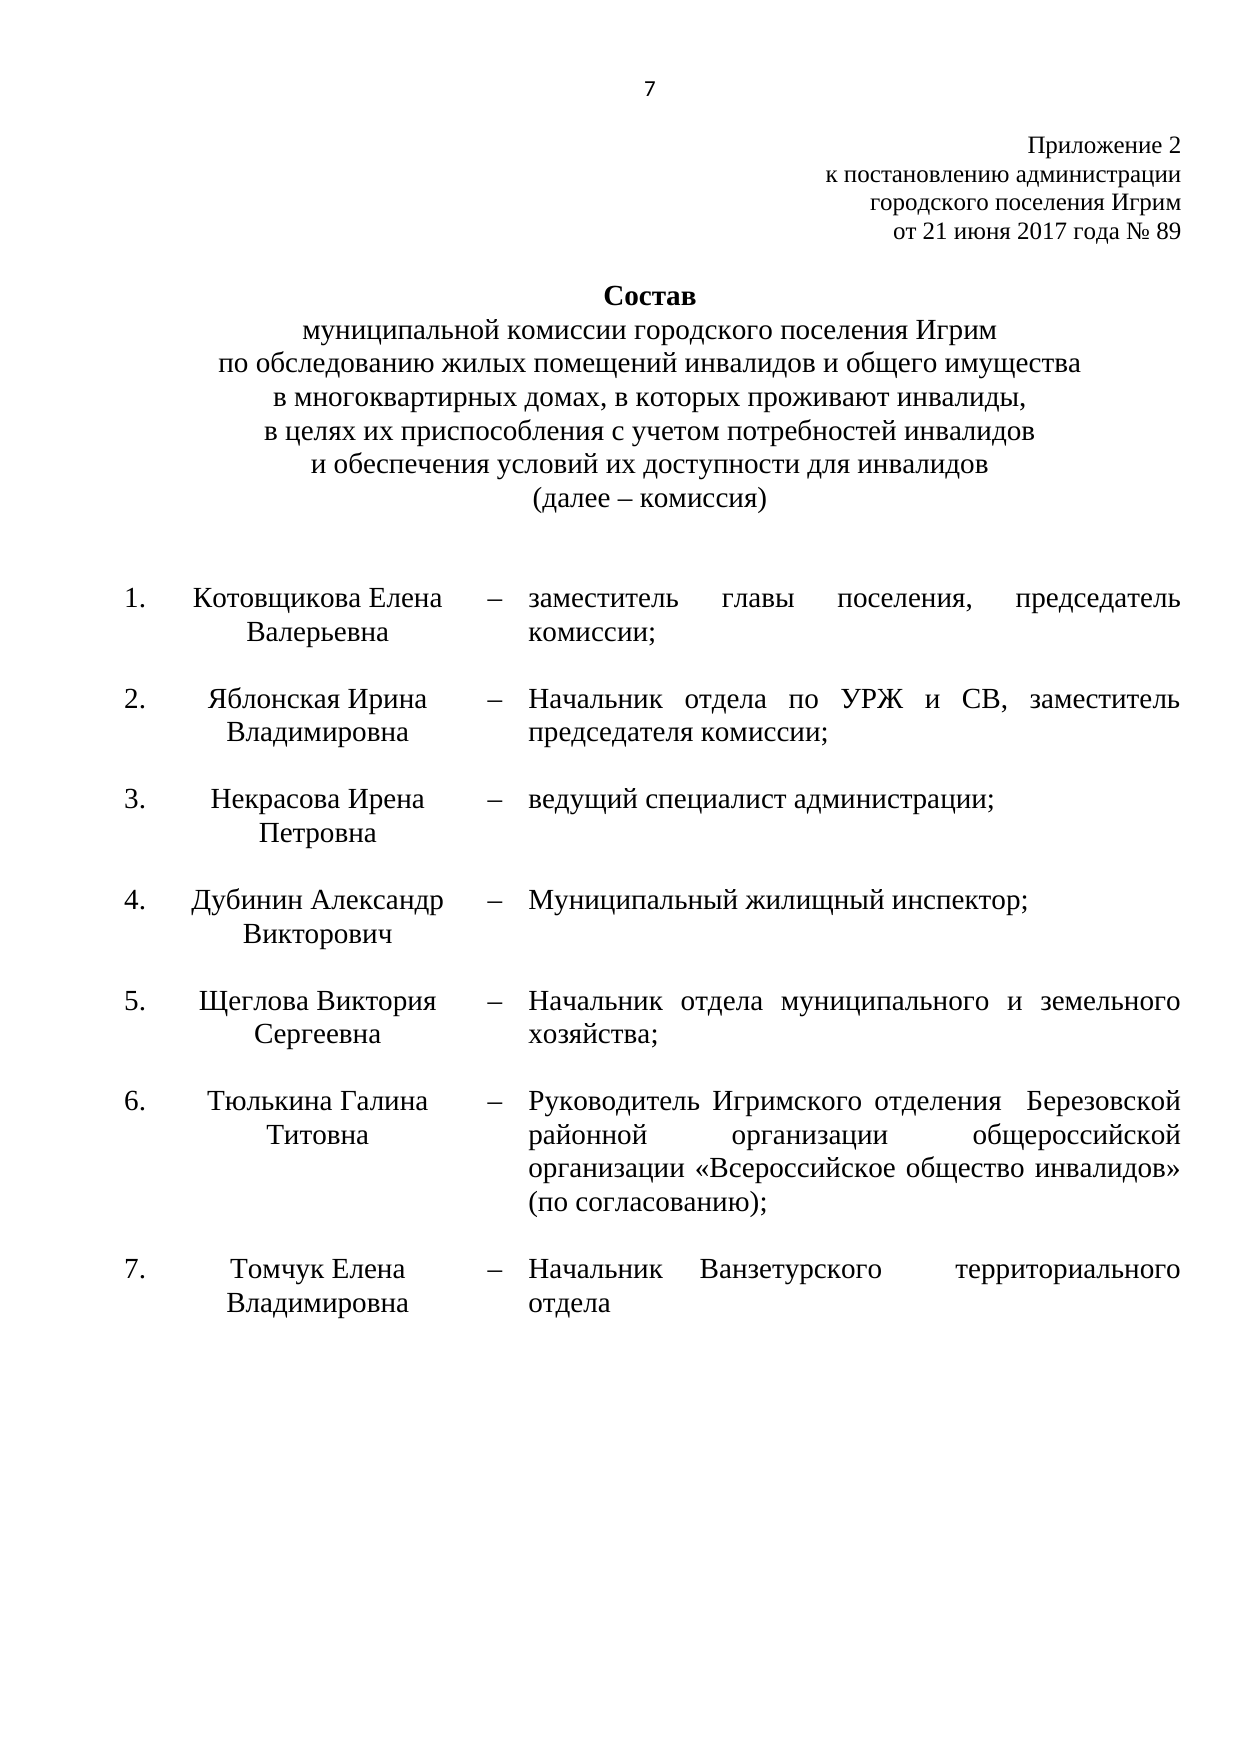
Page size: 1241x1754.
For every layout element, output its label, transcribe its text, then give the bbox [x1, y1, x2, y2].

table_header – [473, 580, 517, 681]
text муниципальной комиссии городского поселения Игрим [118, 312, 1181, 346]
table_cell Дубинин Александр Викторович [163, 882, 473, 983]
table_cell – [473, 1251, 517, 1318]
text Состав [118, 278, 1181, 312]
table_cell 5. [107, 983, 162, 1083]
table_cell 4. [107, 882, 162, 983]
table_cell – [473, 983, 517, 1083]
text (далее – комиссия) [118, 480, 1181, 513]
table_cell Начальник отдела муниципального и земельного хозяйства; [517, 983, 1192, 1083]
table_cell – [473, 681, 517, 782]
text в целях их приспособления с учетом потребностей инвалидов [118, 413, 1181, 446]
text в многоквартирных домах, в которых проживают инвалиды, [118, 379, 1181, 413]
table_cell Руководитель Игримского отделения Березовской районной организации общероссийской организации «Всероссийское общество инвалидов» (по согласованию); [517, 1084, 1192, 1251]
table_cell 7. [107, 1251, 162, 1318]
table_cell Муниципальный жилищный инспектор; [517, 882, 1192, 983]
table_cell Начальник отдела по УРЖ и СВ, заместитель председателя комиссии; [517, 681, 1192, 782]
table_cell 6. [107, 1084, 162, 1251]
table_cell ведущий специалист администрации; [517, 782, 1192, 882]
table_cell Яблонская Ирина Владимировна [163, 681, 473, 782]
table_header заместитель главы поселения, председатель комиссии; [517, 580, 1192, 681]
table_cell Томчук Елена Владимировна [163, 1251, 473, 1318]
table_cell 3. [107, 782, 162, 882]
table_header 1. [107, 580, 162, 681]
text Приложение 2 [118, 130, 1181, 159]
text по обследованию жилых помещений инвалидов и общего имущества [118, 346, 1181, 379]
table_cell – [473, 882, 517, 983]
text от 21 июня 2017 года № 89 [118, 216, 1181, 245]
table_header Котовщикова Елена Валерьевна [163, 580, 473, 681]
table_cell 2. [107, 681, 162, 782]
table_cell Тюлькина Галина Титовна [163, 1084, 473, 1251]
text к постановлению администрации [118, 159, 1181, 187]
table_cell – [473, 1084, 517, 1251]
table_cell – [473, 782, 517, 882]
text и обеспечения условий их доступности для инвалидов [118, 446, 1181, 480]
text городского поселения Игрим [118, 187, 1181, 216]
table_cell Щеглова Виктория Сергеевна [163, 983, 473, 1083]
table_cell Некрасова Ирена Петровна [163, 782, 473, 882]
table_cell Начальник Ванзетурского территориального отдела [517, 1251, 1192, 1318]
